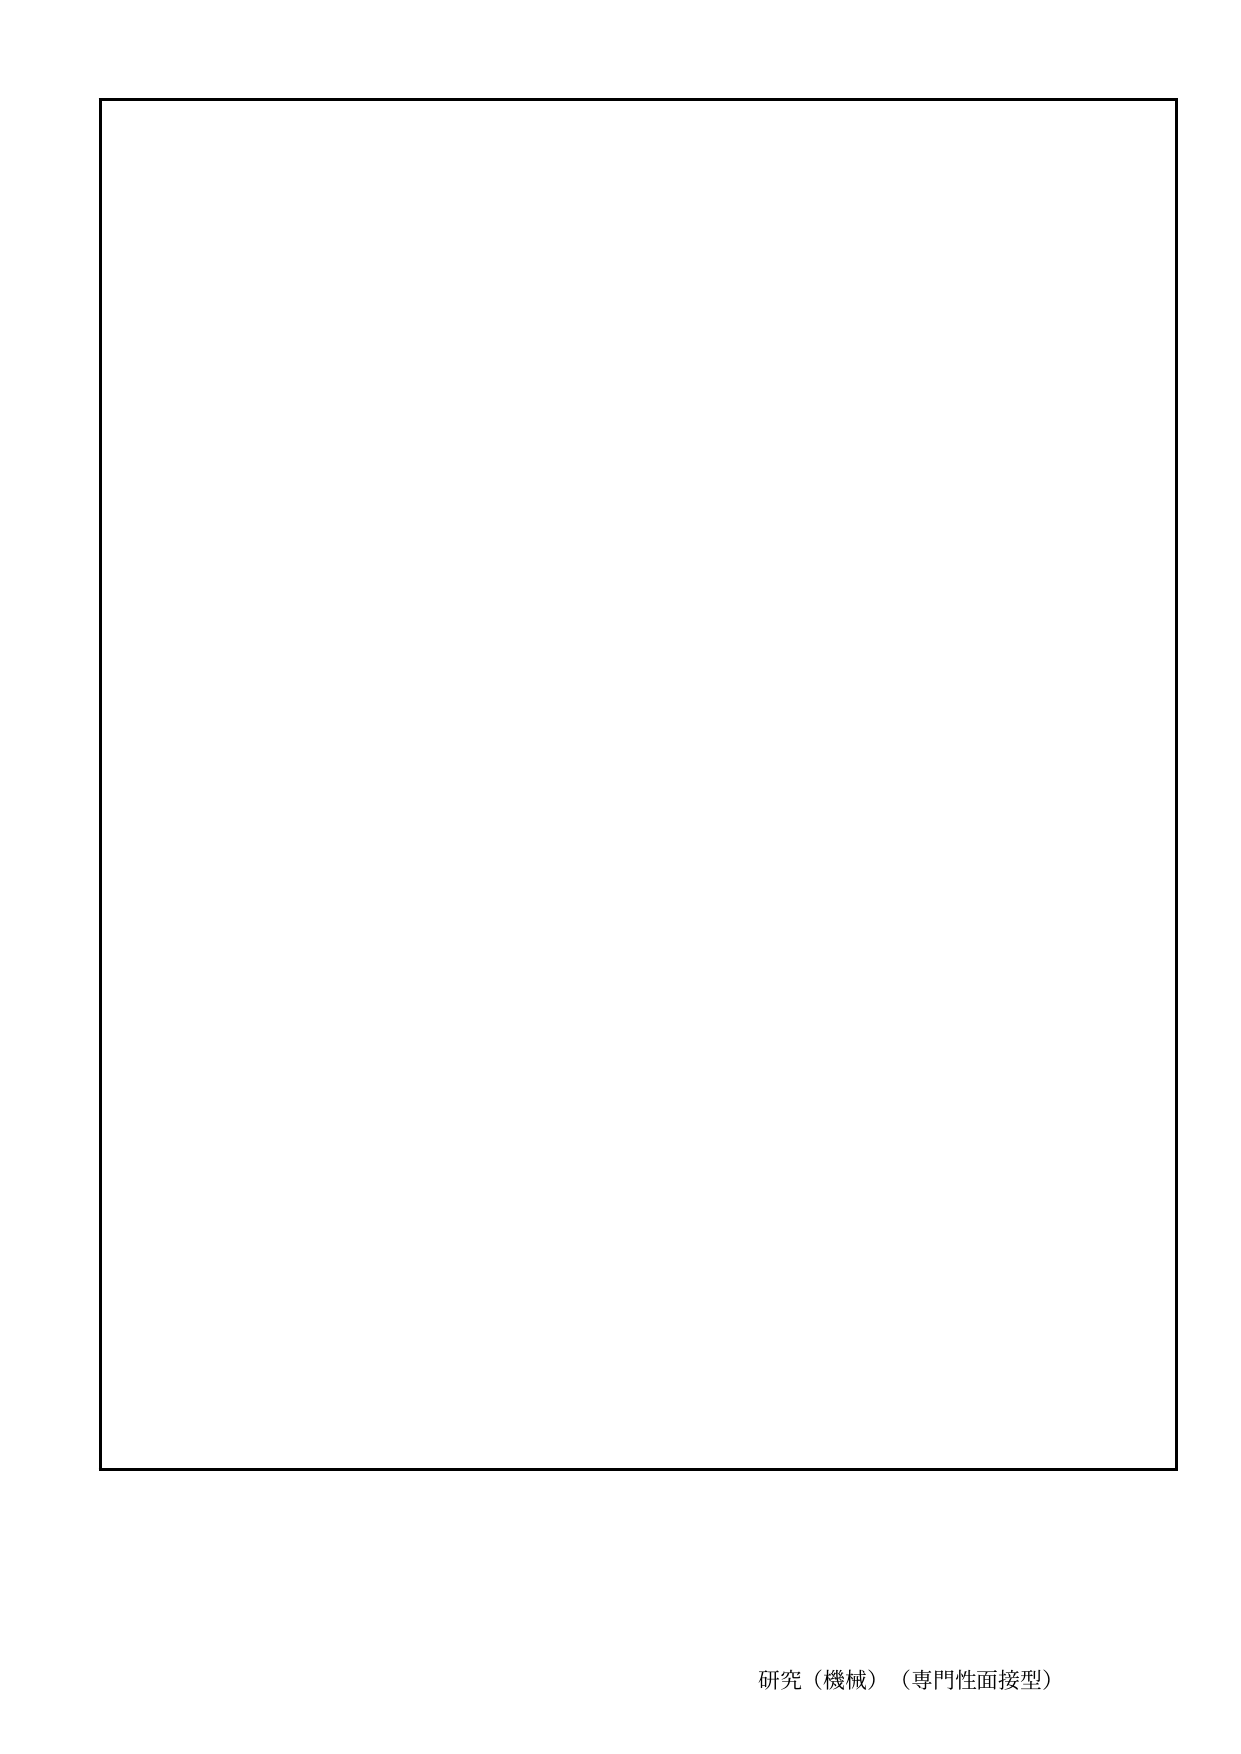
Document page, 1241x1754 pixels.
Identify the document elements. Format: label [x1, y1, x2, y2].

table_header [102, 101, 1175, 1468]
